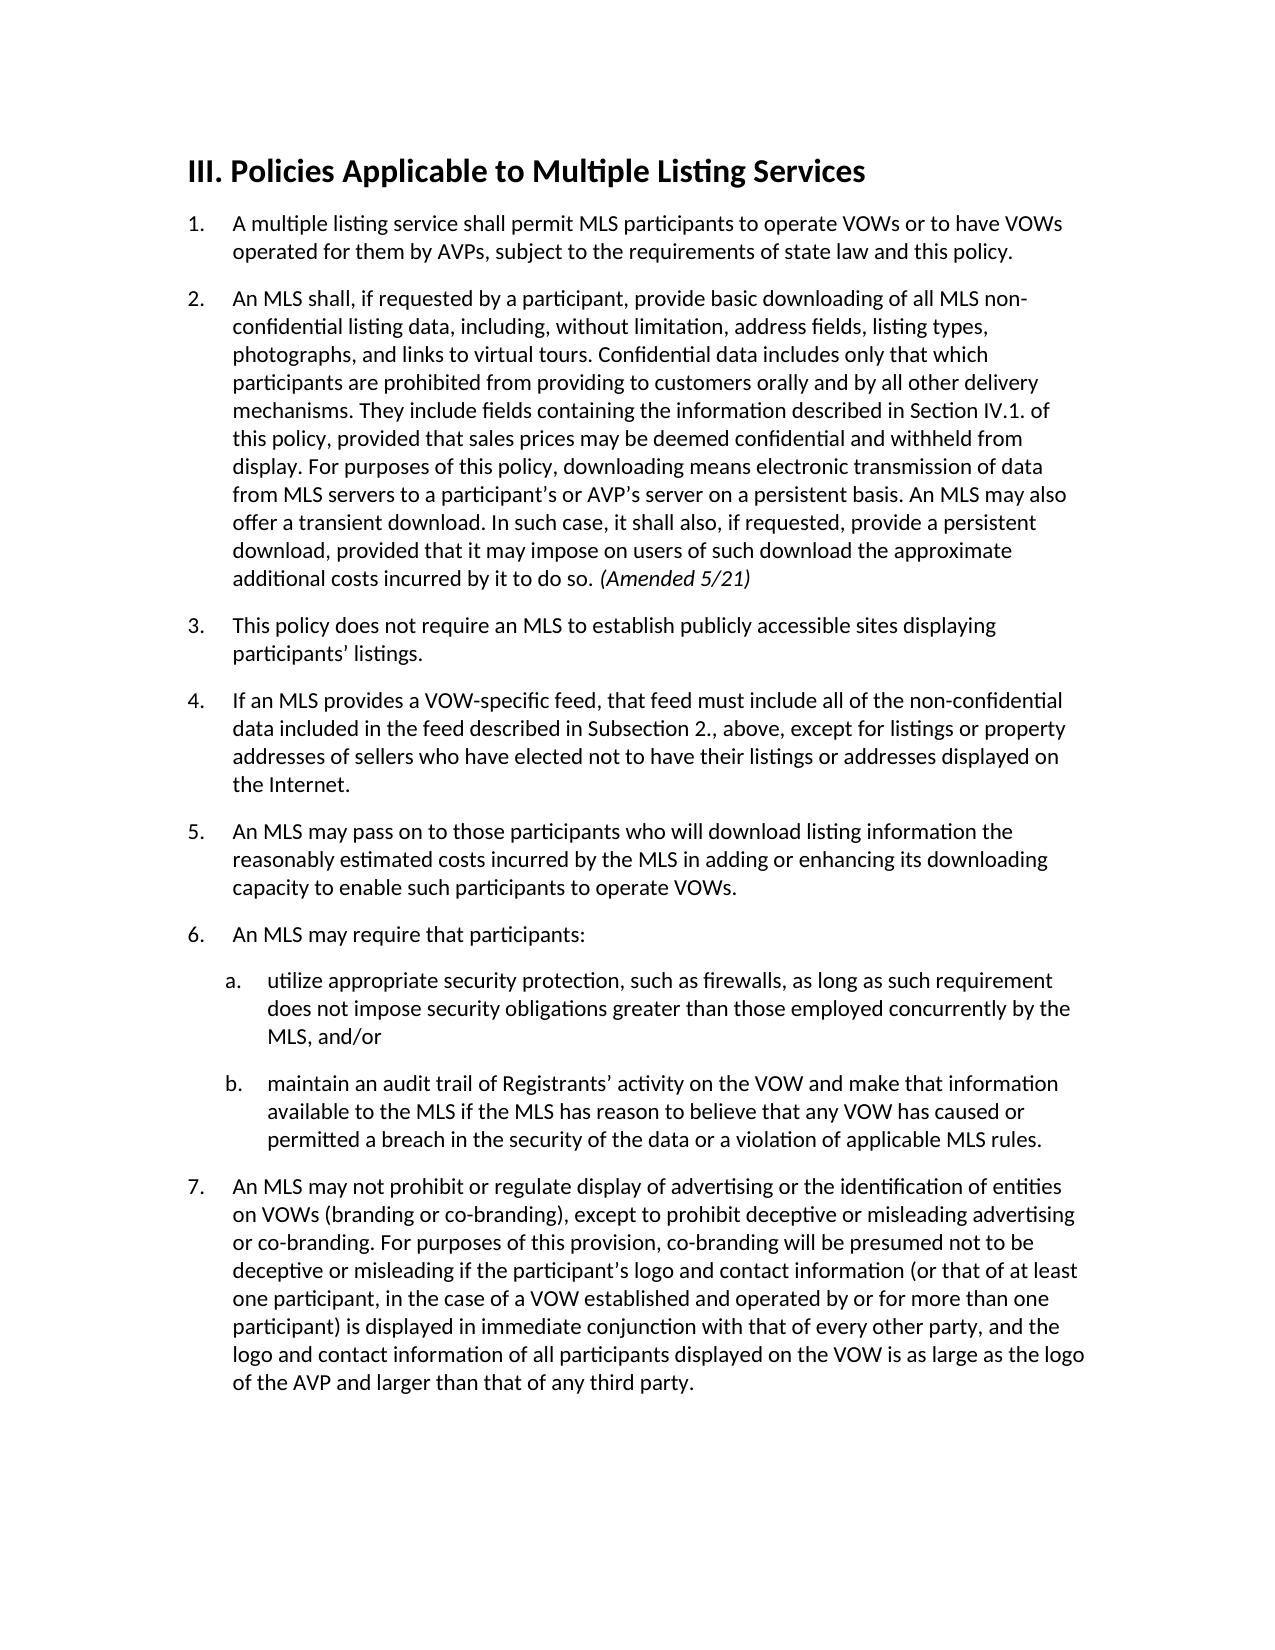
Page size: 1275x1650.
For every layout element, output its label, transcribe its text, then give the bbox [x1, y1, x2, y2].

list 5. An MLS may pass on to those participants who will download listing information the reasonably estimated costs incurred by the MLS in adding or enhancing its downloading capacity to enable such participants to operate VOWs. [187, 817, 1087, 901]
list 4. If an MLS provides a VOW-specific feed, that feed must include all of the non-confidential data included in the feed described in Subsection 2., above, except for listings or property addresses of sellers who have elected not to have their listings or addresses displayed on the Internet. [187, 686, 1087, 798]
list 2. An MLS shall, if requested by a participant, provide basic downloading of all MLS non-confidential listing data, including, without limitation, address fields, listing types, photographs, and links to virtual tours. Confidential data includes only that which participants are prohibited from providing to customers orally and by all other delivery mechanisms. They include fields containing the information described in Section IV.1. of this policy, provided that sales prices may be deemed confidential and withheld from display. For purposes of this policy, downloading means electronic transmission of data from MLS servers to a participant’s or AVP’s server on a persistent basis. An MLS may also offer a transient download. In such case, it shall also, if requested, provide a persistent download, provided that it may impose on users of such download the approximate additional costs incurred by it to do so. (Amended 5/21) [187, 284, 1087, 592]
list 7. An MLS may not prohibit or regulate display of advertising or the identification of entities on VOWs (branding or co-branding), except to prohibit deceptive or misleading advertising or co-branding. For purposes of this provision, co-branding will be presumed not to be deceptive or misleading if the participant’s logo and contact information (or that of at least one participant, in the case of a VOW established and operated by or for more than one participant) is displayed in immediate conjunction with that of every other party, and the logo and contact information of all participants displayed on the VOW is as large as the logo of the AVP and larger than that of any third party. [187, 1172, 1087, 1396]
list 6. An MLS may require that participants: [187, 920, 1087, 948]
text III. Policies Applicable to Multiple Listing Services [187, 150, 1087, 191]
list a. utilize appropriate security protection, such as firewalls, as long as such requirement does not impose security obligations greater than those employed concurrently by the MLS, and/or [225, 966, 1087, 1051]
list b. maintain an audit trail of Registrants’ activity on the VOW and make that information available to the MLS if the MLS has reason to believe that any VOW has caused or permitted a breach in the security of the data or a violation of applicable MLS rules. [225, 1069, 1087, 1153]
list 3. This policy does not require an MLS to establish publicly accessible sites displaying participants’ listings. [187, 611, 1087, 667]
list 1. A multiple listing service shall permit MLS participants to operate VOWs or to have VOWs operated for them by AVPs, subject to the requirements of state law and this policy. [187, 209, 1087, 266]
